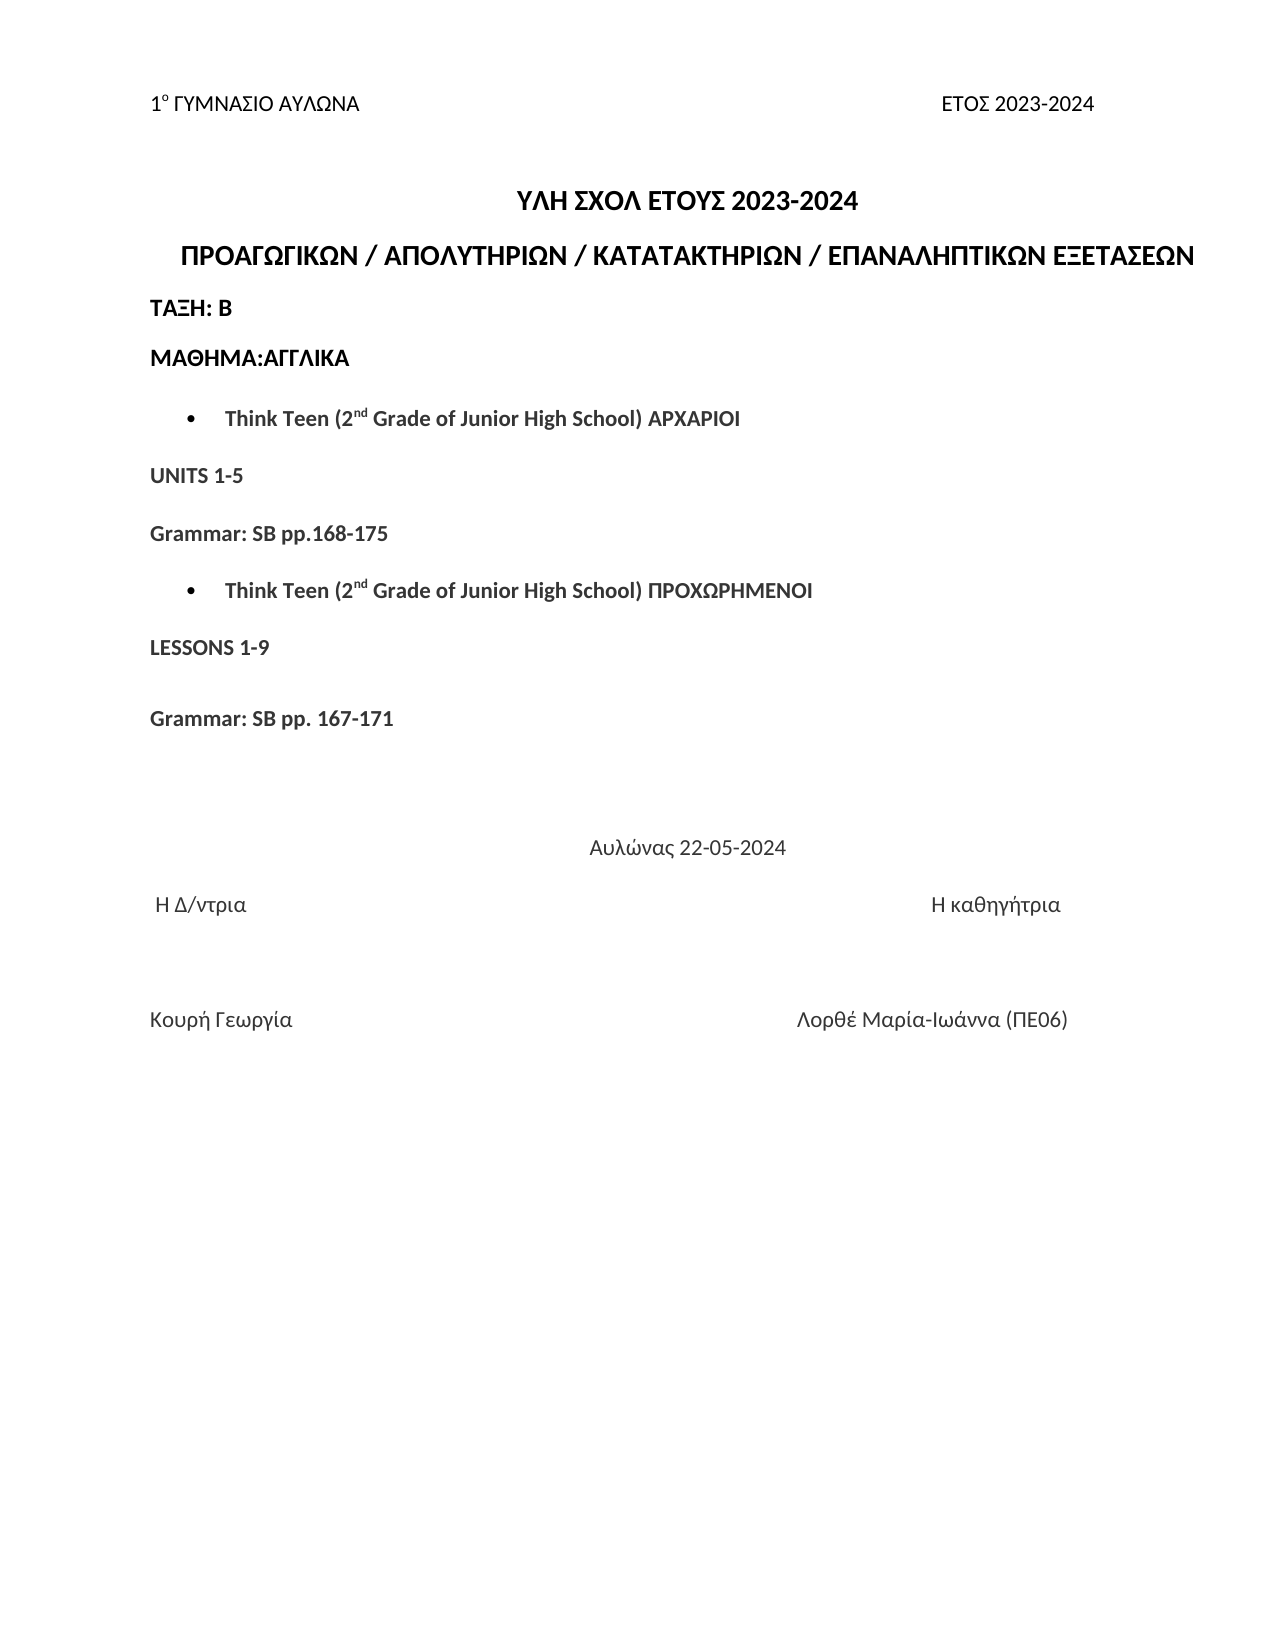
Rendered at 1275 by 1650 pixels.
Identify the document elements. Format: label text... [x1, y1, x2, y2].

list Think Teen (2nd Grade of Junior High School) ΑΡΧΑΡΙΟΙ [187, 404, 1226, 432]
text Η Δ/ντρια Η καθηγήτρια [150, 890, 1226, 918]
text ΠΡΟΑΓΩΓΙΚΩΝ / ΑΠΟΛΥΤΗΡΙΩΝ / ΚΑΤΑΤΑΚΤΗΡΙΩΝ / ΕΠΑΝΑΛΗΠΤΙΚΩΝ ΕΞΕΤΑΣΕΩΝ [150, 237, 1226, 273]
text Grammar: SB pp. 167-171 [150, 704, 1226, 732]
text Κουρή Γεωργία Λορθέ Μαρία-Ιωάννα (ΠΕ06) [150, 1006, 1226, 1033]
text ΜΑΘΗΜΑ:ΑΓΓΛΙΚΑ [150, 342, 1226, 373]
text Αυλώνας 22-05-2024 [150, 833, 1226, 861]
list Think Teen (2nd Grade of Junior High School) ΠΡΟΧΩΡΗΜΕΝΟΙ [187, 576, 1226, 604]
text ΥΛΗ ΣΧΟΛ ΕΤΟΥΣ 2023-2024 [150, 182, 1226, 218]
text Grammar: SB pp.168-175 [150, 519, 1226, 547]
text ΤΑΞΗ: Β [150, 293, 1226, 323]
text UNITS 1-5 [150, 461, 1226, 489]
text 1ο ΓΥΜΝΑΣΙΟ ΑΥΛΩΝΑ ΕΤΟΣ 2023-2024 [150, 89, 1226, 117]
text LESSONS 1-9 [150, 633, 1226, 661]
